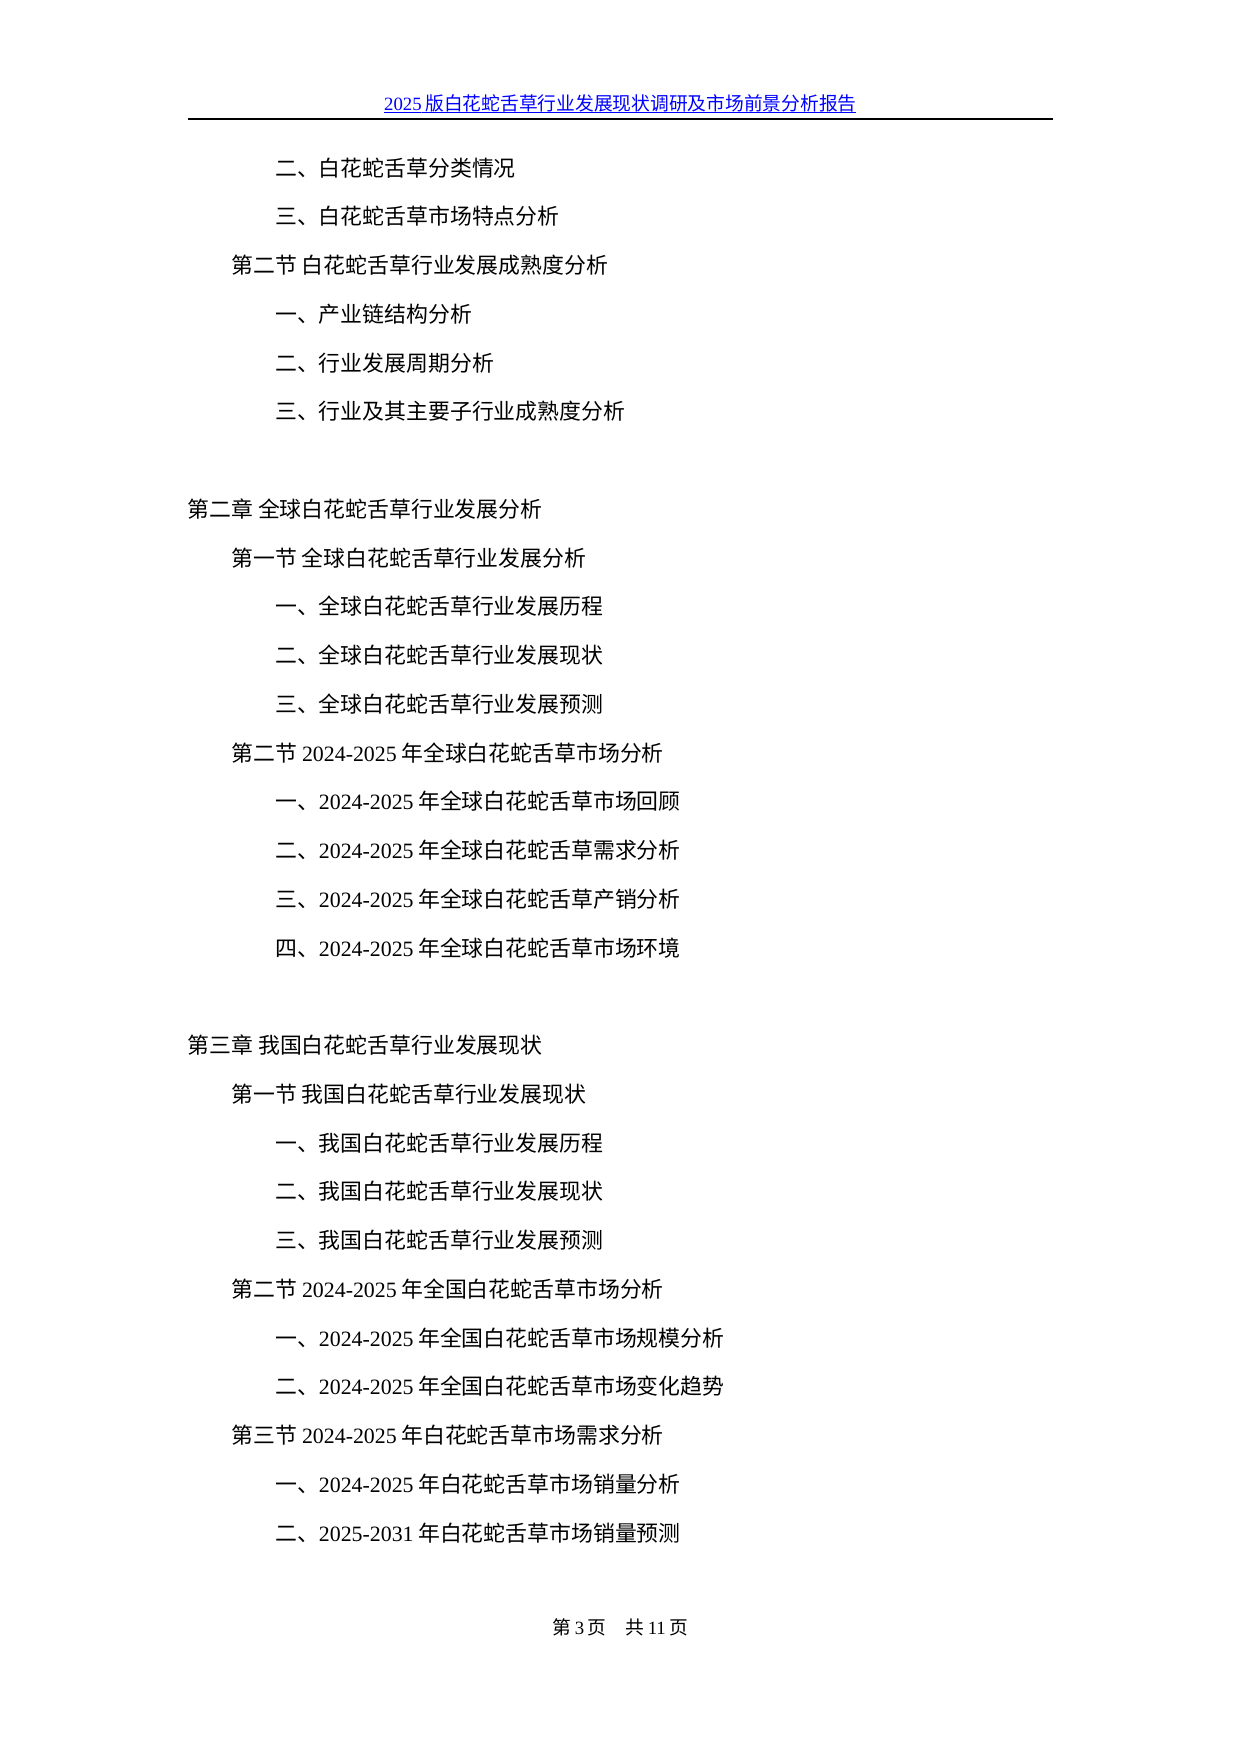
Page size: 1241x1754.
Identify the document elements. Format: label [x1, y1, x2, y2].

text [187, 150, 1053, 1548]
